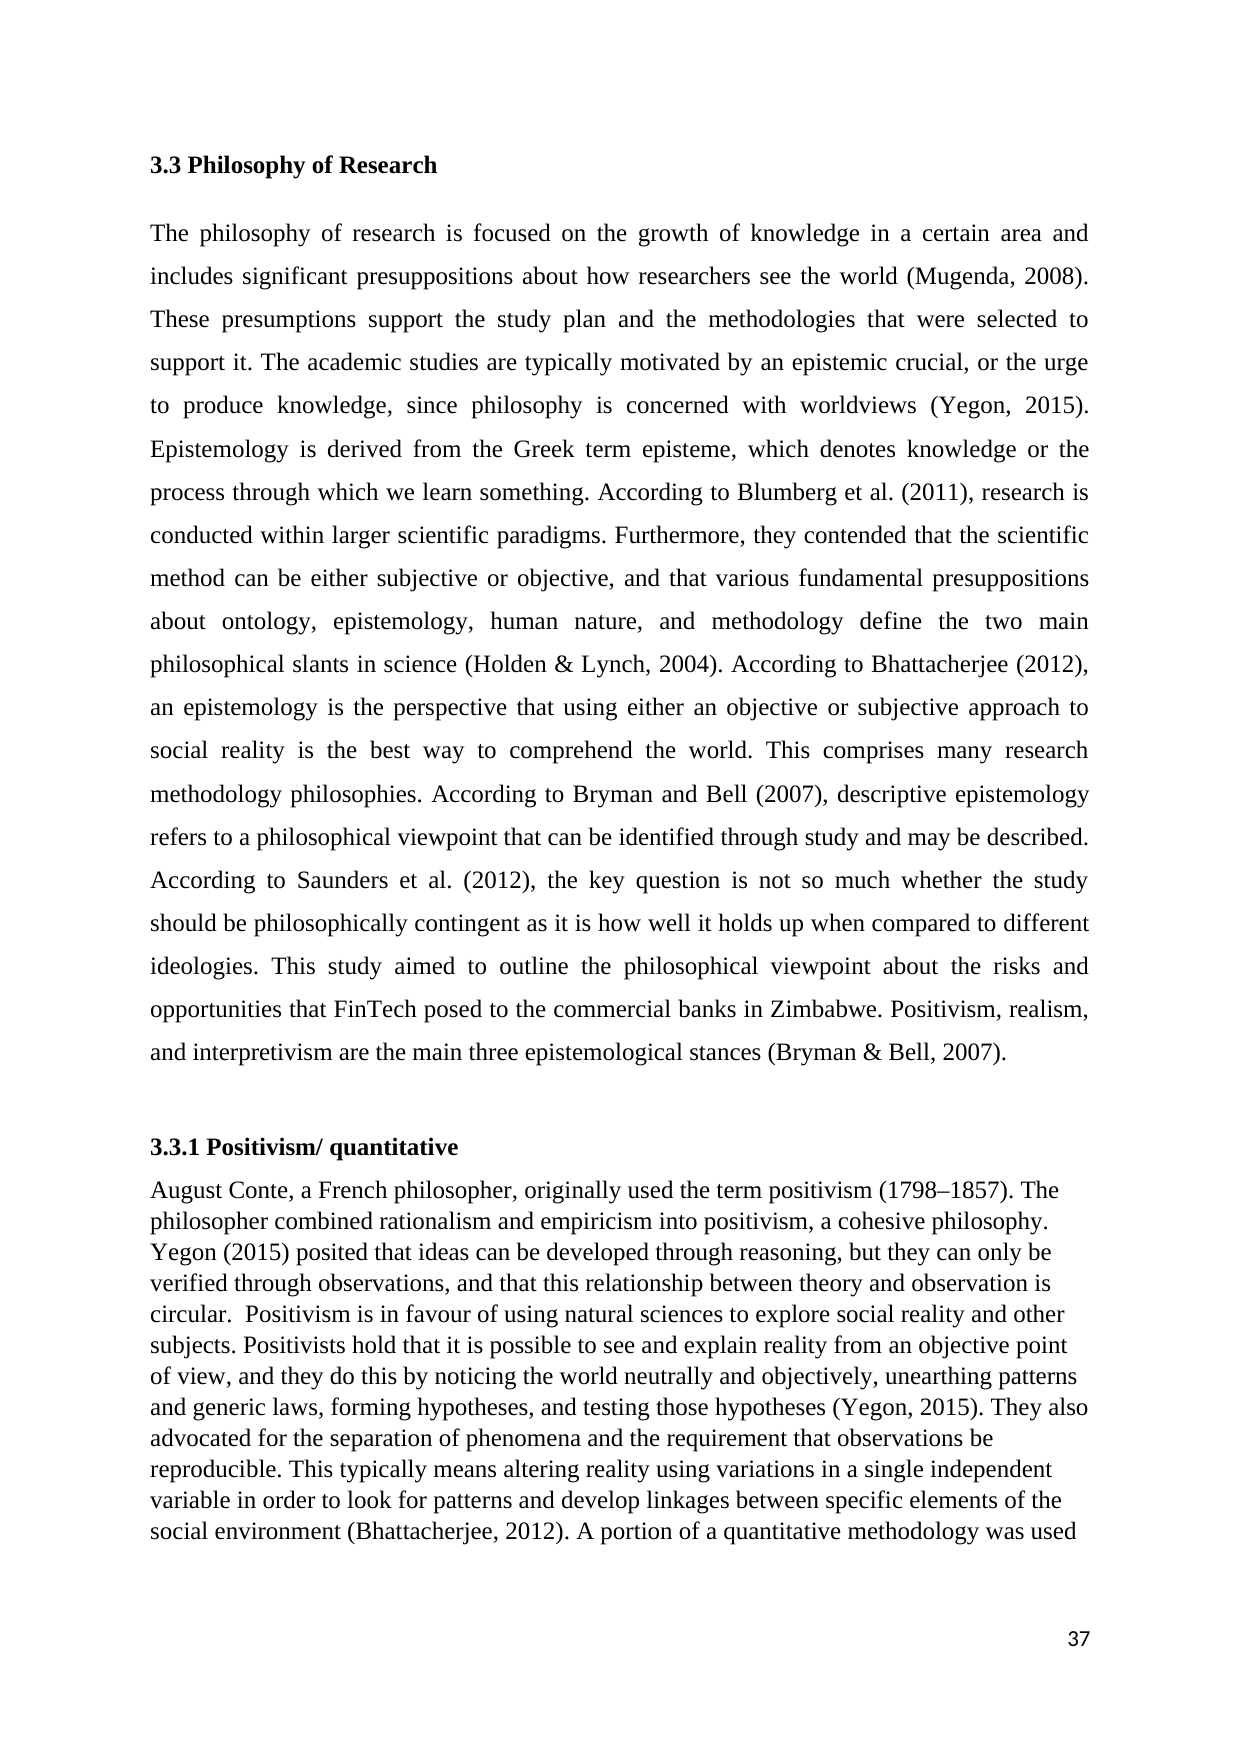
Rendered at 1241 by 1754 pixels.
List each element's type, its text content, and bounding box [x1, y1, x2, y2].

subtitle 3.3.1 Positivism/ quantitative [150, 1132, 1090, 1160]
text 3.3 Philosophy of Research [150, 150, 1090, 179]
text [150, 1175, 1090, 1545]
text The philosophy of research is focused on the growth of knowledge in a certain area and includes significant presuppositions about how researchers see the world (Mugenda, 2008). These presumptions support the study plan and the methodologies that were selected to support it. The academic studies are typically motivated by an epistemic crucial, or the urge to produce knowledge, since philosophy is concerned with worldviews (Yegon, 2015). Epistemology is derived from the Greek term episteme, which denotes knowledge or the process through which we learn something. According to Blumberg et al. (2011), research is conducted within larger scientific paradigms. Furthermore, they contended that the scientific method can be either subjective or objective, and that various fundamental presuppositions about ontology, epistemology, human nature, and methodology define the two main philosophical slants in science (Holden & Lynch, 2004). According to Bhattacherjee (2012), an epistemology is the perspective that using either an objective or subjective approach to social reality is the best way to comprehend the world. This comprises many research methodology philosophies. According to Bryman and Bell (2007), descriptive epistemology refers to a philosophical viewpoint that can be identified through study and may be described. According to Saunders et al. (2012), the key question is not so much whether the study should be philosophically contingent as it is how well it holds up when compared to different ideologies. This study aimed to outline the philosophical viewpoint about the risks and opportunities that FinTech posed to the commercial banks in Zimbabwe. Positivism, realism, and interpretivism are the main three epistemological stances (Bryman & Bell, 2007). [150, 218, 1090, 1066]
